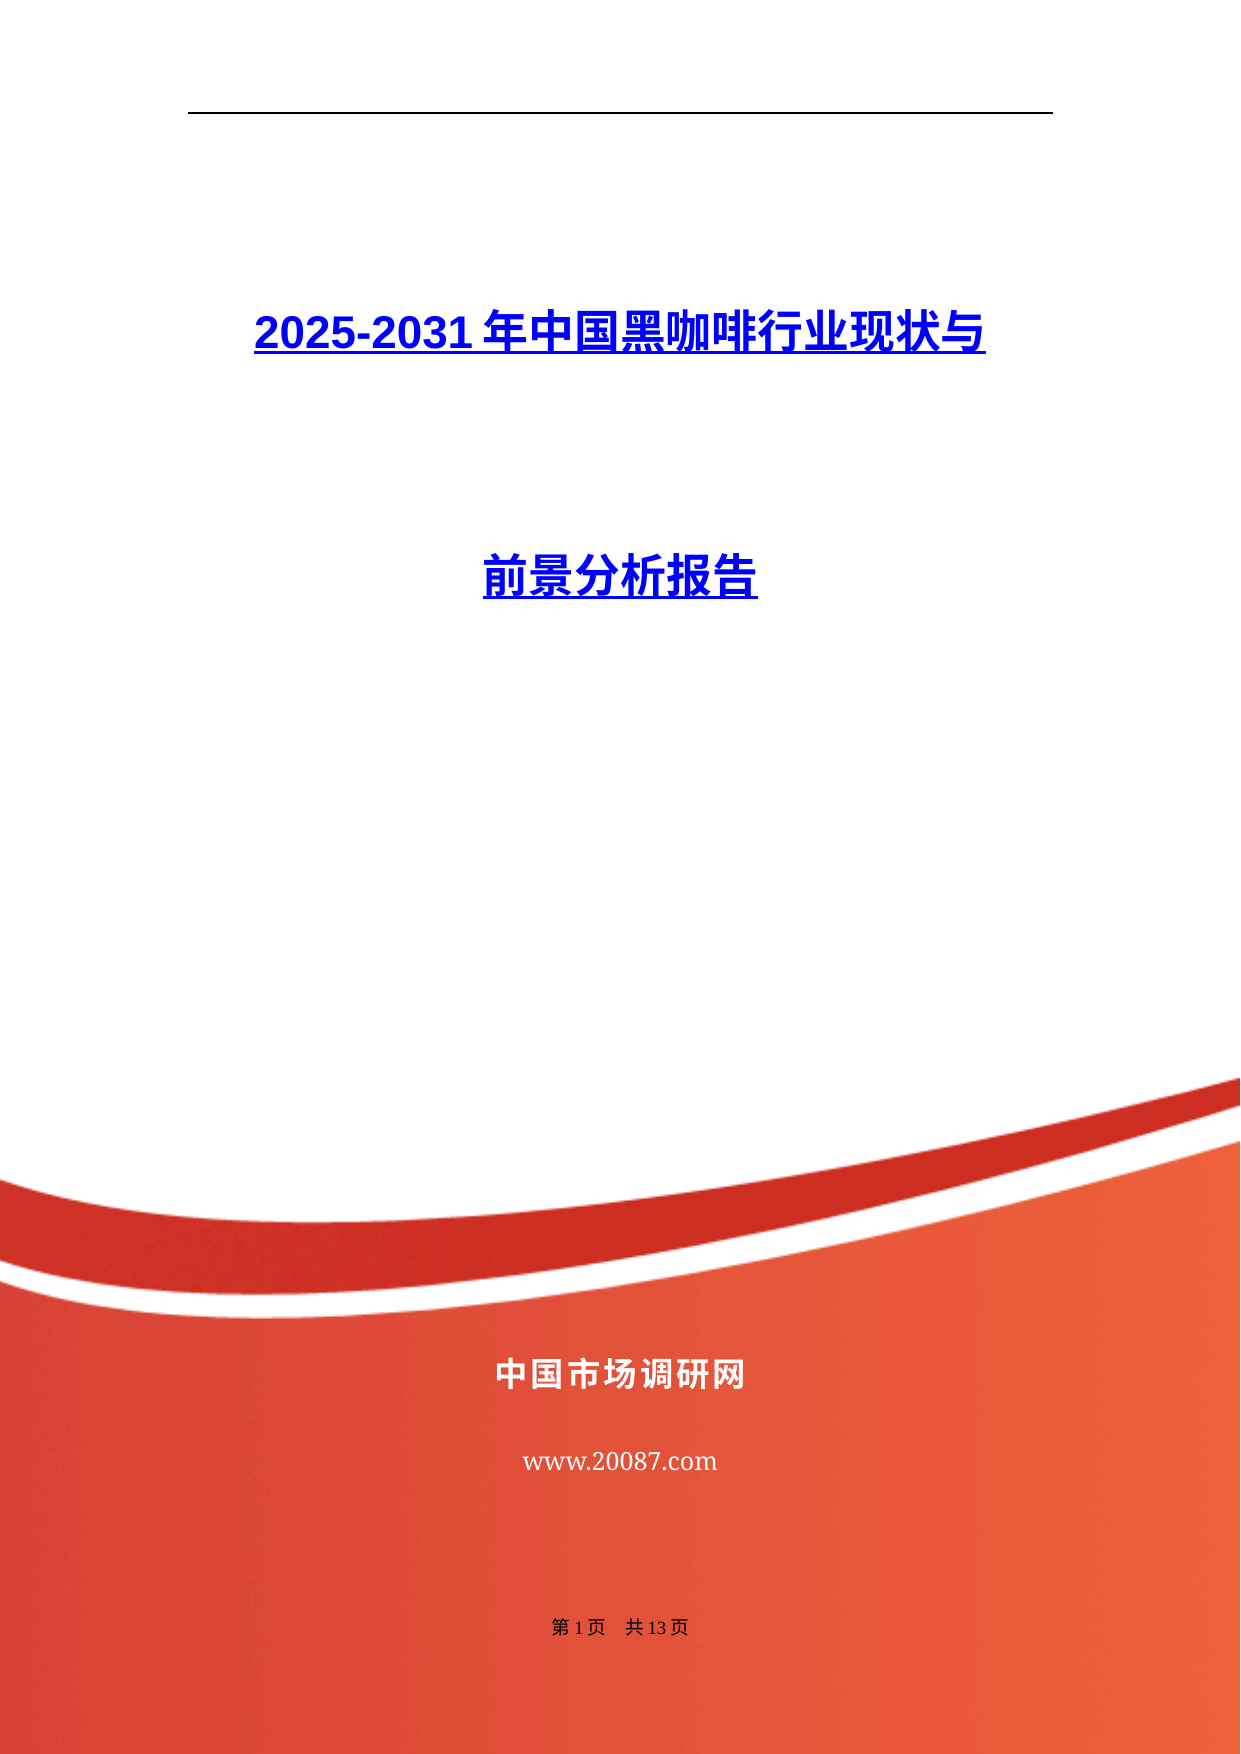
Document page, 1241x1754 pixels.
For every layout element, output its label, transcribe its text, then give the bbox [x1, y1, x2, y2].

text www.20087.com [187, 1428, 1053, 1493]
picture [0, 1006, 1241, 1754]
table_header 2025-2031年中国黑咖啡行业现状与前景分析报告 [188, 207, 1053, 773]
subtitle 中国市场调研网 [187, 1339, 1053, 1404]
